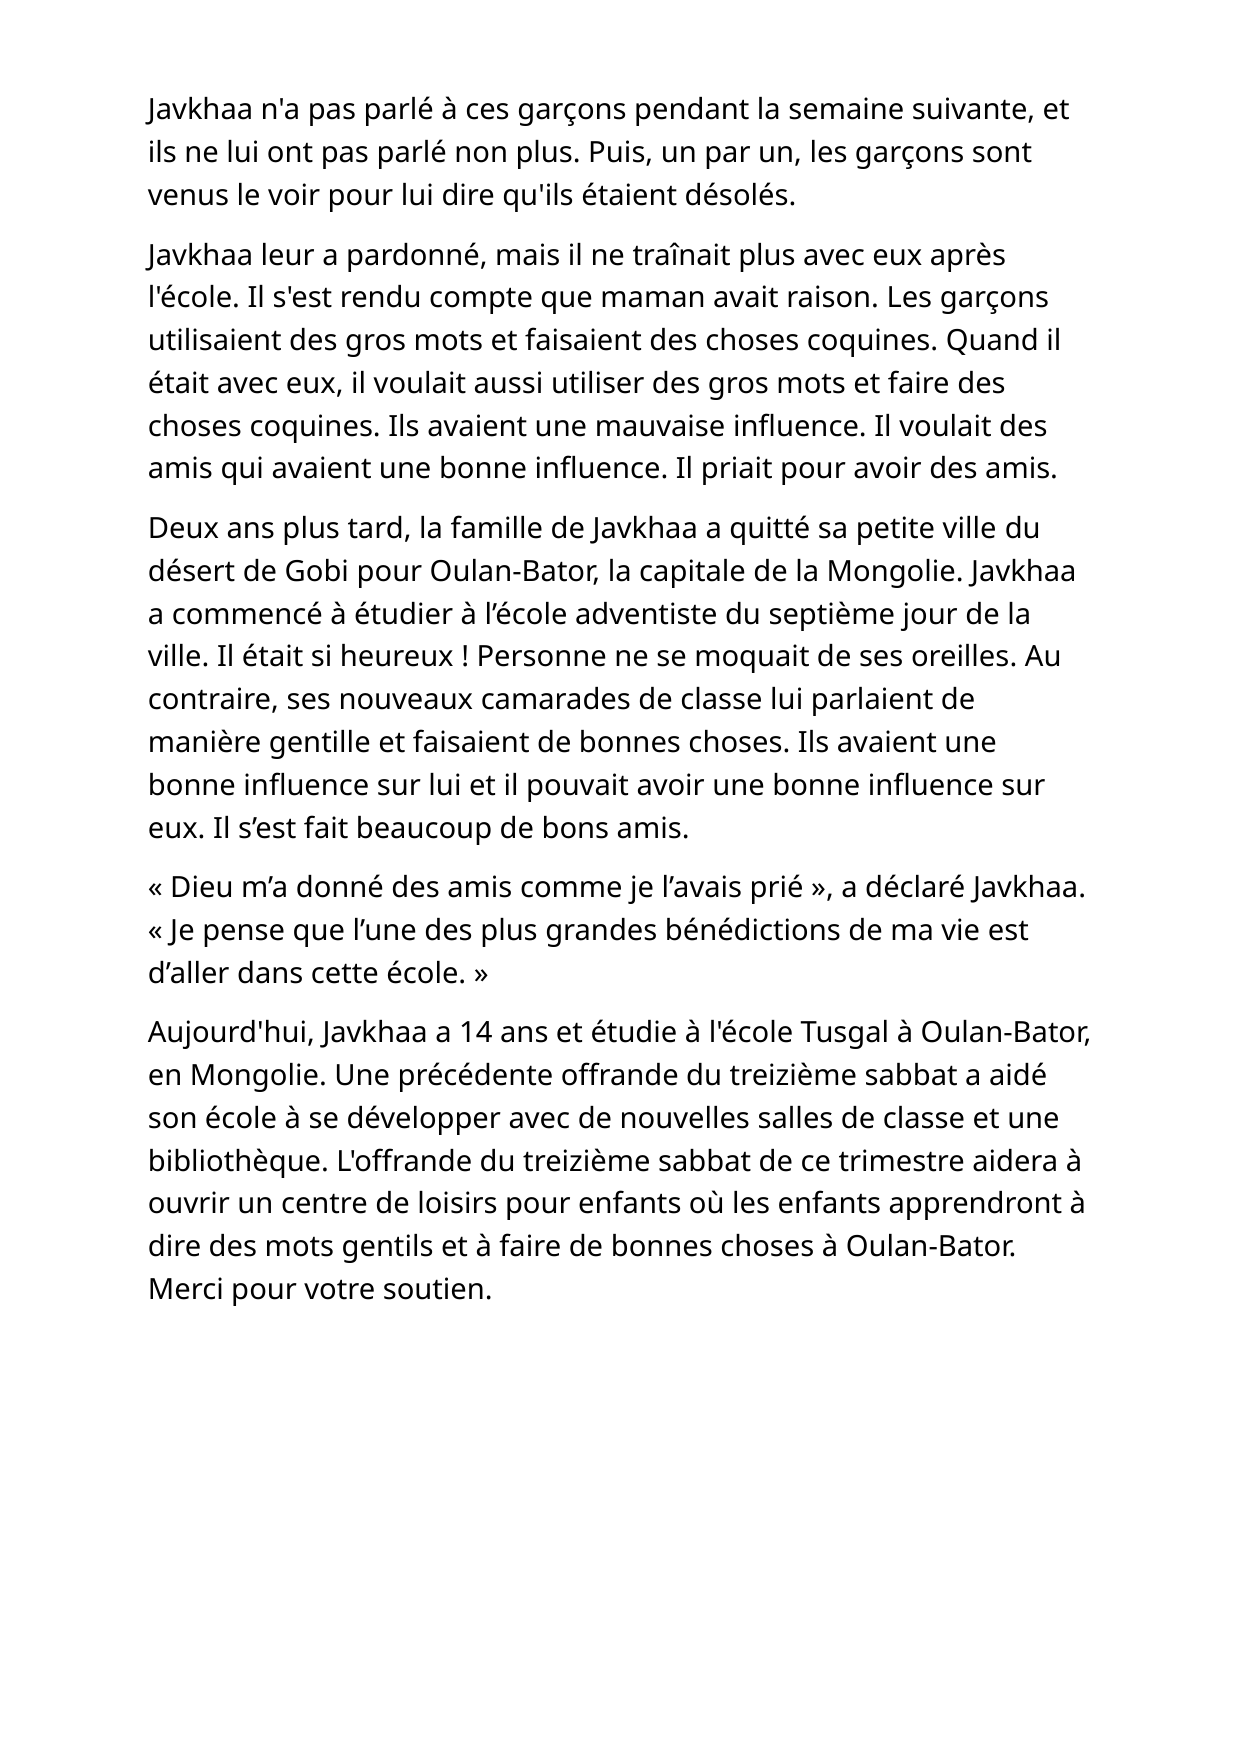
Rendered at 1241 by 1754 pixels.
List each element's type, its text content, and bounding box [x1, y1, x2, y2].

text Javkhaa n'a pas parlé à ces garçons pendant la semaine suivante, et ils ne lui ont pas parlé non plus. Puis, un par un, les garçons sont venus le voir pour lui dire qu'ils étaient désolés. [148, 89, 1093, 214]
text Deux ans plus tard, la famille de Javkhaa a quitté sa petite ville du désert de Gobi pour Oulan-Bator, la capitale de la Mongolie. Javkhaa a commencé à étudier à l’école adventiste du septième jour de la ville. Il était si heureux ! Personne ne se moquait de ses oreilles. Au contraire, ses nouveaux camarades de classe lui parlaient de manière gentille et faisaient de bonnes choses. Ils avaient une bonne influence sur lui et il pouvait avoir une bonne influence sur eux. Il s’est fait beaucoup de bons amis. [148, 507, 1093, 847]
text Javkhaa leur a pardonné, mais il ne traînait plus avec eux après l'école. Il s'est rendu compte que maman avait raison. Les garçons utilisaient des gros mots et faisaient des choses coquines. Quand il était avec eux, il voulait aussi utiliser des gros mots et faire des choses coquines. Ils avaient une mauvaise influence. Il voulait des amis qui avaient une bonne influence. Il priait pour avoir des amis. [148, 234, 1093, 487]
text Aujourd'hui, Javkhaa a 14 ans et étudie à l'école Tusgal à Oulan-Bator, en Mongolie. Une précédente offrande du treizième sabbat a aidé son école à se développer avec de nouvelles salles de classe et une bibliothèque. L'offrande du treizième sabbat de ce trimestre aidera à ouvrir un centre de loisirs pour enfants où les enfants apprendront à dire des mots gentils et à faire de bonnes choses à Oulan-Bator. Merci pour votre soutien. [148, 1012, 1093, 1308]
text « Dieu m’a donné des amis comme je l’avais prié », a déclaré Javkhaa. « Je pense que l’une des plus grandes bénédictions de ma vie est d’aller dans cette école. » [148, 866, 1093, 992]
